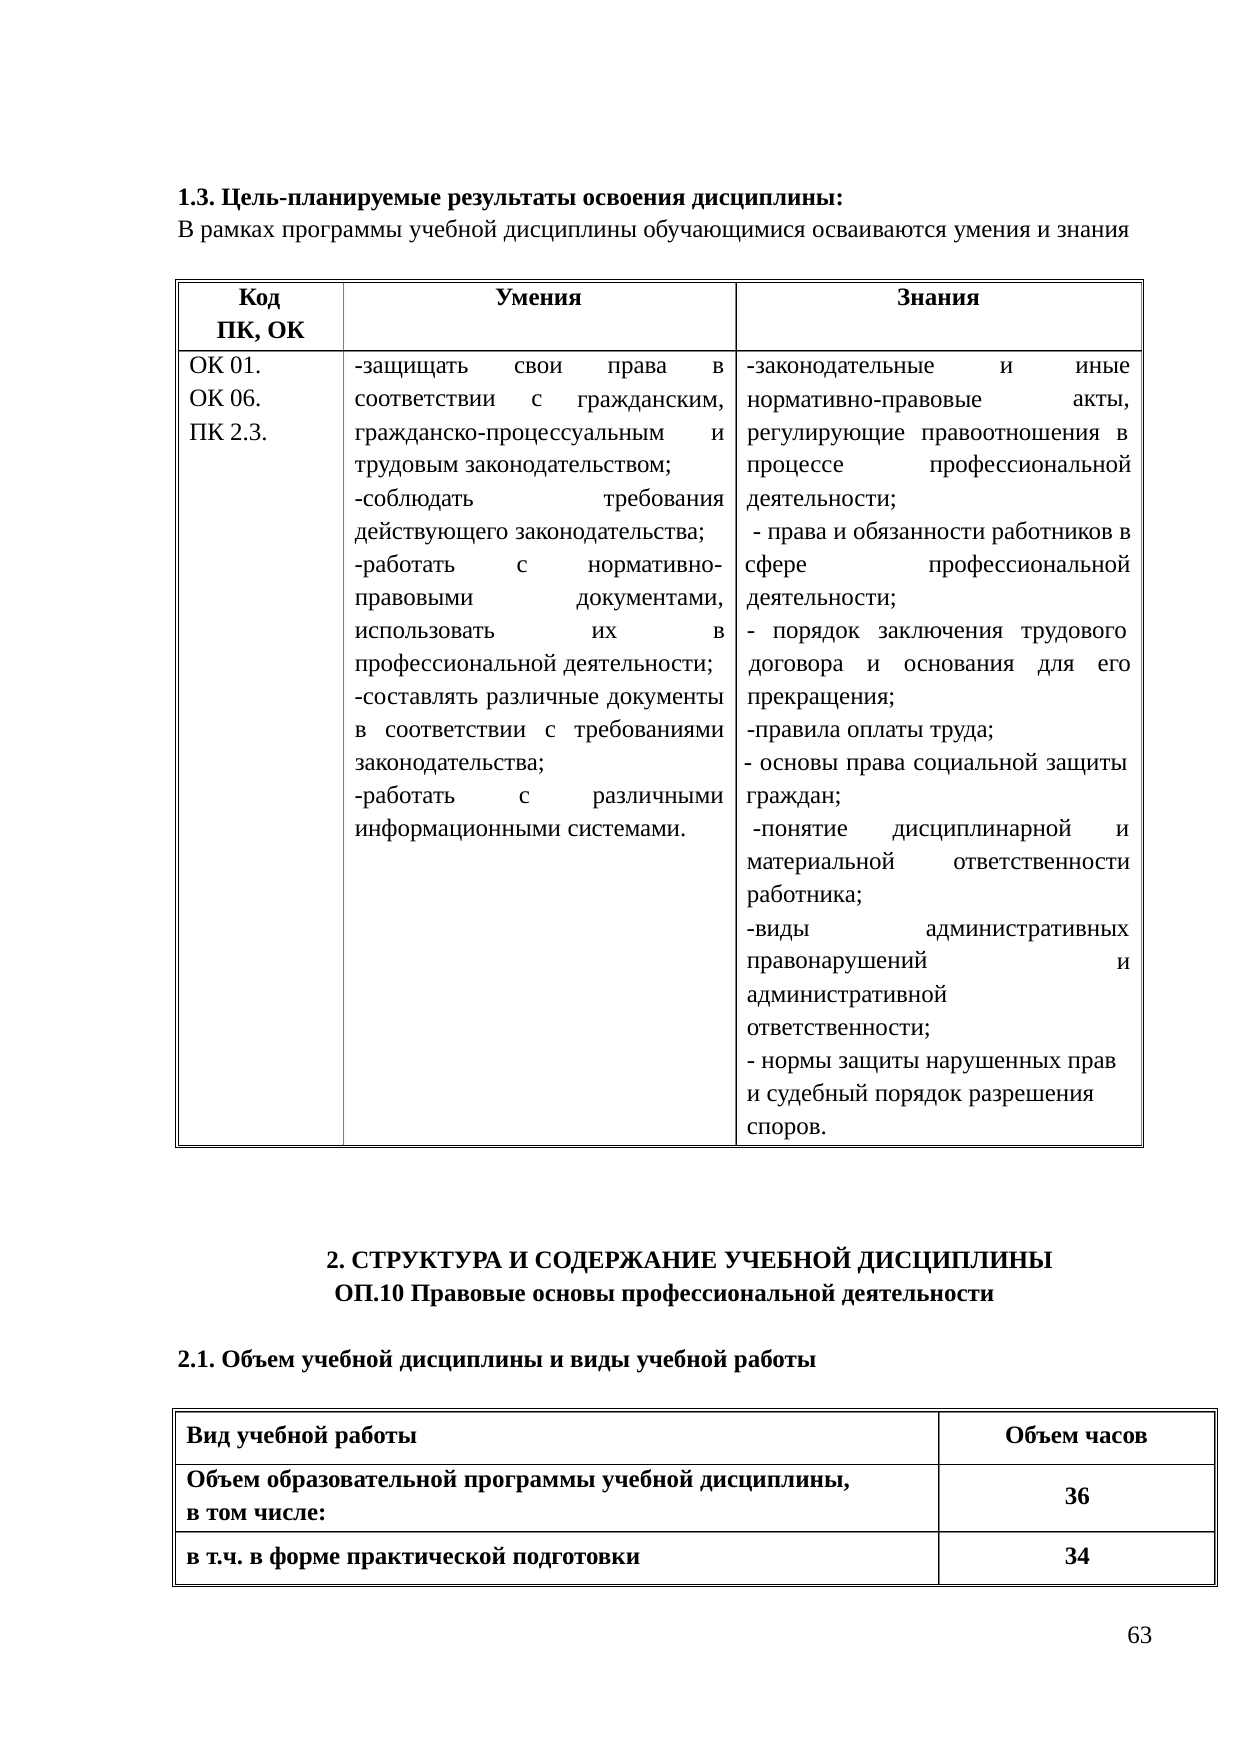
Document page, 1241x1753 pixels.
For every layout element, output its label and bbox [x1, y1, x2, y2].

picture [173, 1409, 1217, 1586]
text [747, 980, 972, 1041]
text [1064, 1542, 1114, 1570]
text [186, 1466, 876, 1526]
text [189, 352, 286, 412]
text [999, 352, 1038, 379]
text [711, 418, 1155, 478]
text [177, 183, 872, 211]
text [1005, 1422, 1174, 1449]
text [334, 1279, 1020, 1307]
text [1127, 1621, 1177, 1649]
picture [176, 280, 1143, 1147]
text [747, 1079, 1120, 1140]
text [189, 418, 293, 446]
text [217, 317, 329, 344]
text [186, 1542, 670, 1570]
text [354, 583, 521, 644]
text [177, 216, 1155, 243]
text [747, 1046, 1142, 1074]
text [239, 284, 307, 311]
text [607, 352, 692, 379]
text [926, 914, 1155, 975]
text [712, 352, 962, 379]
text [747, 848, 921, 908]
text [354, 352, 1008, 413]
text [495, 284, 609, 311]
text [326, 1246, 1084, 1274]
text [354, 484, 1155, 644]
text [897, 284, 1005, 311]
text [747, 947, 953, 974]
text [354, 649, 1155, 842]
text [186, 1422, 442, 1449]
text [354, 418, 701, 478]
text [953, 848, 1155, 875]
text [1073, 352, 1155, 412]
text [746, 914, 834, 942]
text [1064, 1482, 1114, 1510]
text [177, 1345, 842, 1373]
